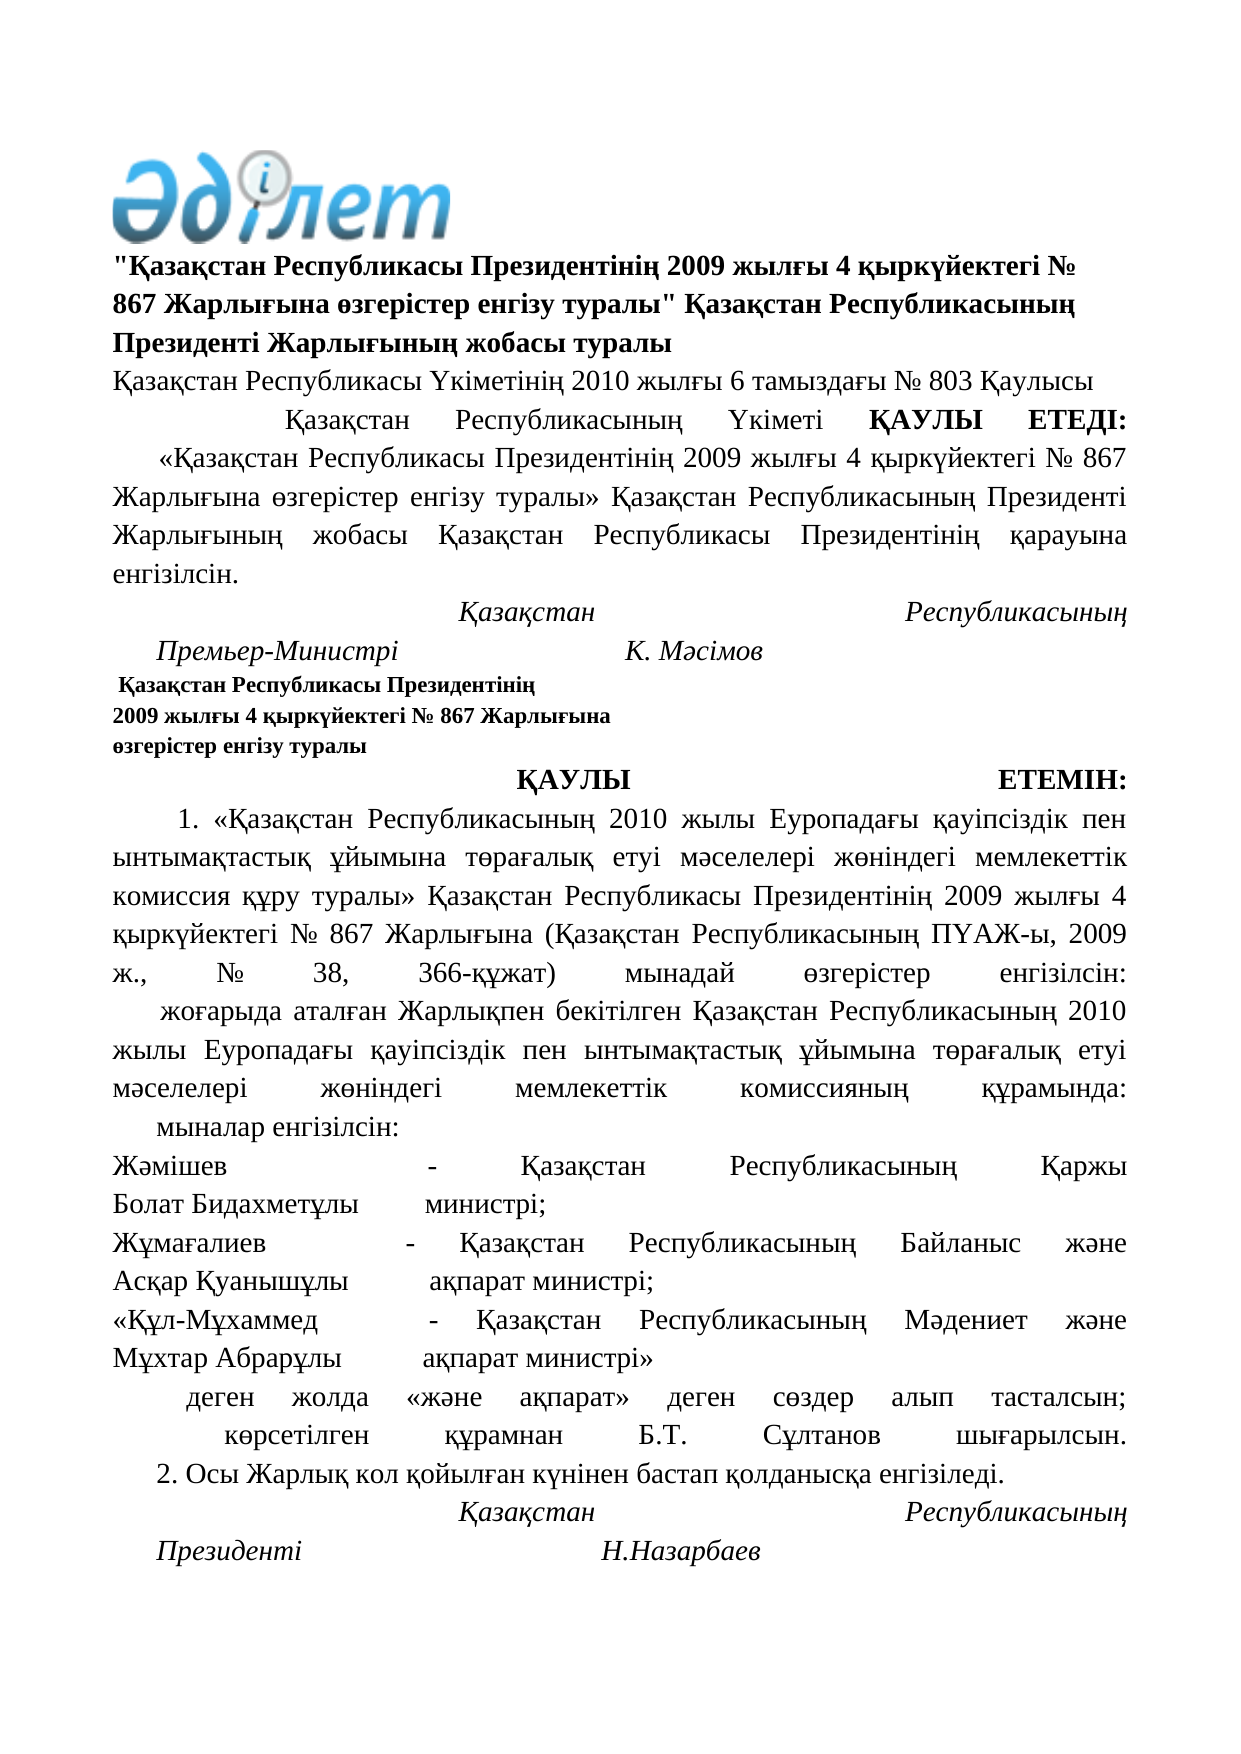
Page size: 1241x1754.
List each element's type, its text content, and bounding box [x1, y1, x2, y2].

picture [112, 150, 451, 244]
text ҚАУЛЫ ЕТЕМІН: 1. «Қазақстан Республикасының 2010 жылы Еуропадағы қауіпсіздік пен ынтымақтастық ұйымына төрағалық етуі мәселелері жөніндегі мемлекеттік комиссия құру туралы» Қазақстан Республикасы Президентінің 2009 жылғы 4 қыркүйектегі № 867 Жарлығына (Қазақстан Республикасының ПҮАЖ-ы, 2009 ж., № 38, 366-құжат) мынадай өзгерістер енгізілсін: жоғарыда аталған Жарлықпен бекітілген Қазақстан Республикасының 2010 жылы Еуропадағы қауіпсіздік пен ынтымақтастық ұйымына төрағалық етуі мәселелері жөніндегі мемлекеттік комиссияның құрамында: мыналар енгізілсін: [112, 762, 1128, 1143]
text Қазақстан Республикасы Үкіметінің 2010 жылғы 6 тамыздағы № 803 Қаулысы [112, 363, 1128, 397]
text Қазақстан Республикасының Президенті Н.Назарбаев [112, 1494, 1128, 1567]
text Жұмағалиев - Қазақстан Республикасының Байланыс және Асқар Қуанышұлы ақпарат министрі; [112, 1225, 1128, 1297]
text Қазақстан Республикасы Президентінің 2009 жылғы 4 қыркүйектегі № 867 Жарлығына өзгерістер енгізу туралы [112, 672, 1128, 758]
text Қазақстан Республикасының Премьер-Министрі К. Мәсімов [112, 594, 1128, 667]
text Қазақстан Республикасының Үкіметі ҚАУЛЫ ЕТЕДІ: «Қазақстан Республикасы Президентінің 2009 жылғы 4 қыркүйектегі № 867 Жарлығына өзгерістер енгізу туралы» Қазақстан Республикасының Президенті Жарлығының жобасы Қазақстан Республикасы Президентінің қарауына енгізілсін. [112, 402, 1128, 589]
text «Құл-Мұхаммед - Қазақстан Республикасының Мәдениет және Мұхтар Абрарұлы ақпарат министрі» [112, 1302, 1128, 1374]
text Жәмішев - Қазақстан Республикасының Қаржы Болат Бидахметұлы министрі; [112, 1148, 1128, 1220]
text деген жолда «және ақпарат» деген сөздер алып тасталсын; көрсетілген құрамнан Б.Т. Сұлтанов шығарылсын. 2. Осы Жарлық кол қойылған күнінен бастап қолданысқа енгізіледі. [112, 1379, 1128, 1489]
text "Қазақстан Республикасы Президентінің 2009 жылғы 4 қыркүйектегі № 867 Жарлығына өзгерістер енгізу туралы" Қазақстан Республикасының Президенті Жарлығының жобасы туралы [112, 248, 1128, 358]
